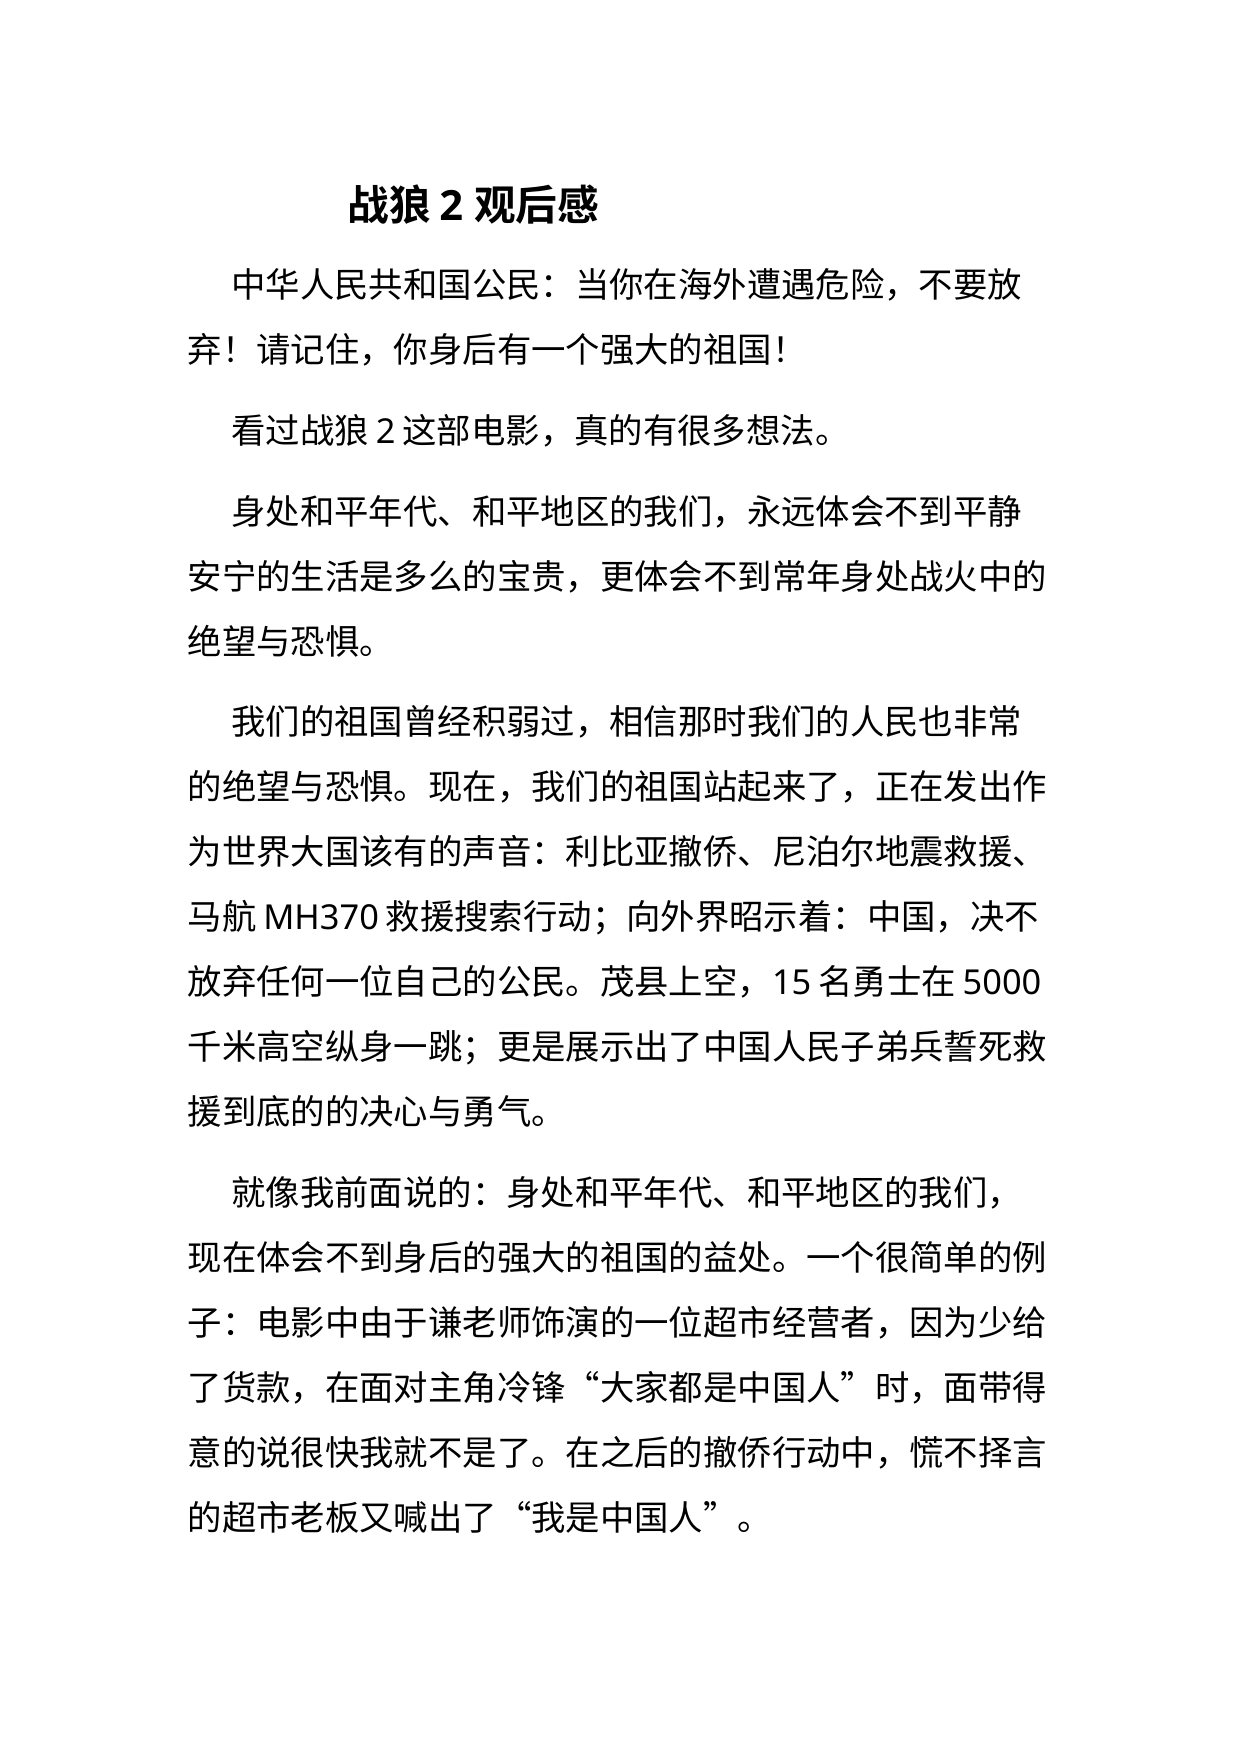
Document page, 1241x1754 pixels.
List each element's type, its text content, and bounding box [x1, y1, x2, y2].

text 中华人民共和国公民：当你在海外遭遇危险，不要放弃！请记住，你身后有一个强大的祖国！ [187, 250, 1053, 380]
text 战狼2 观后感 [187, 170, 1053, 235]
text 看过战狼2这部电影，真的有很多想法。 [187, 396, 1053, 461]
text 我们的祖国曾经积弱过，相信那时我们的人民也非常的绝望与恐惧。现在，我们的祖国站起来了，正在发出作为世界大国该有的声音：利比亚撤侨、尼泊尔地震救援、马航MH370救援搜索行动；向外界昭示着：中国，决不放弃任何一位自己的公民。茂县上空，15名勇士在5000千米高空纵身一跳；更是展示出了中国人民子弟兵誓死救援到底的的决心与勇气。 [187, 687, 1053, 1142]
text 身处和平年代、和平地区的我们，永远体会不到平静安宁的生活是多么的宝贵，更体会不到常年身处战火中的绝望与恐惧。 [187, 477, 1053, 672]
text 就像我前面说的：身处和平年代、和平地区的我们，现在体会不到身后的强大的祖国的益处。一个很简单的例子：电影中由于谦老师饰演的一位超市经营者，因为少给了货款，在面对主角冷锋“大家都是中国人”时，面带得意的说很快我就不是了。在之后的撤侨行动中，慌不择言的超市老板又喊出了“我是中国人”。 [187, 1158, 1053, 1548]
